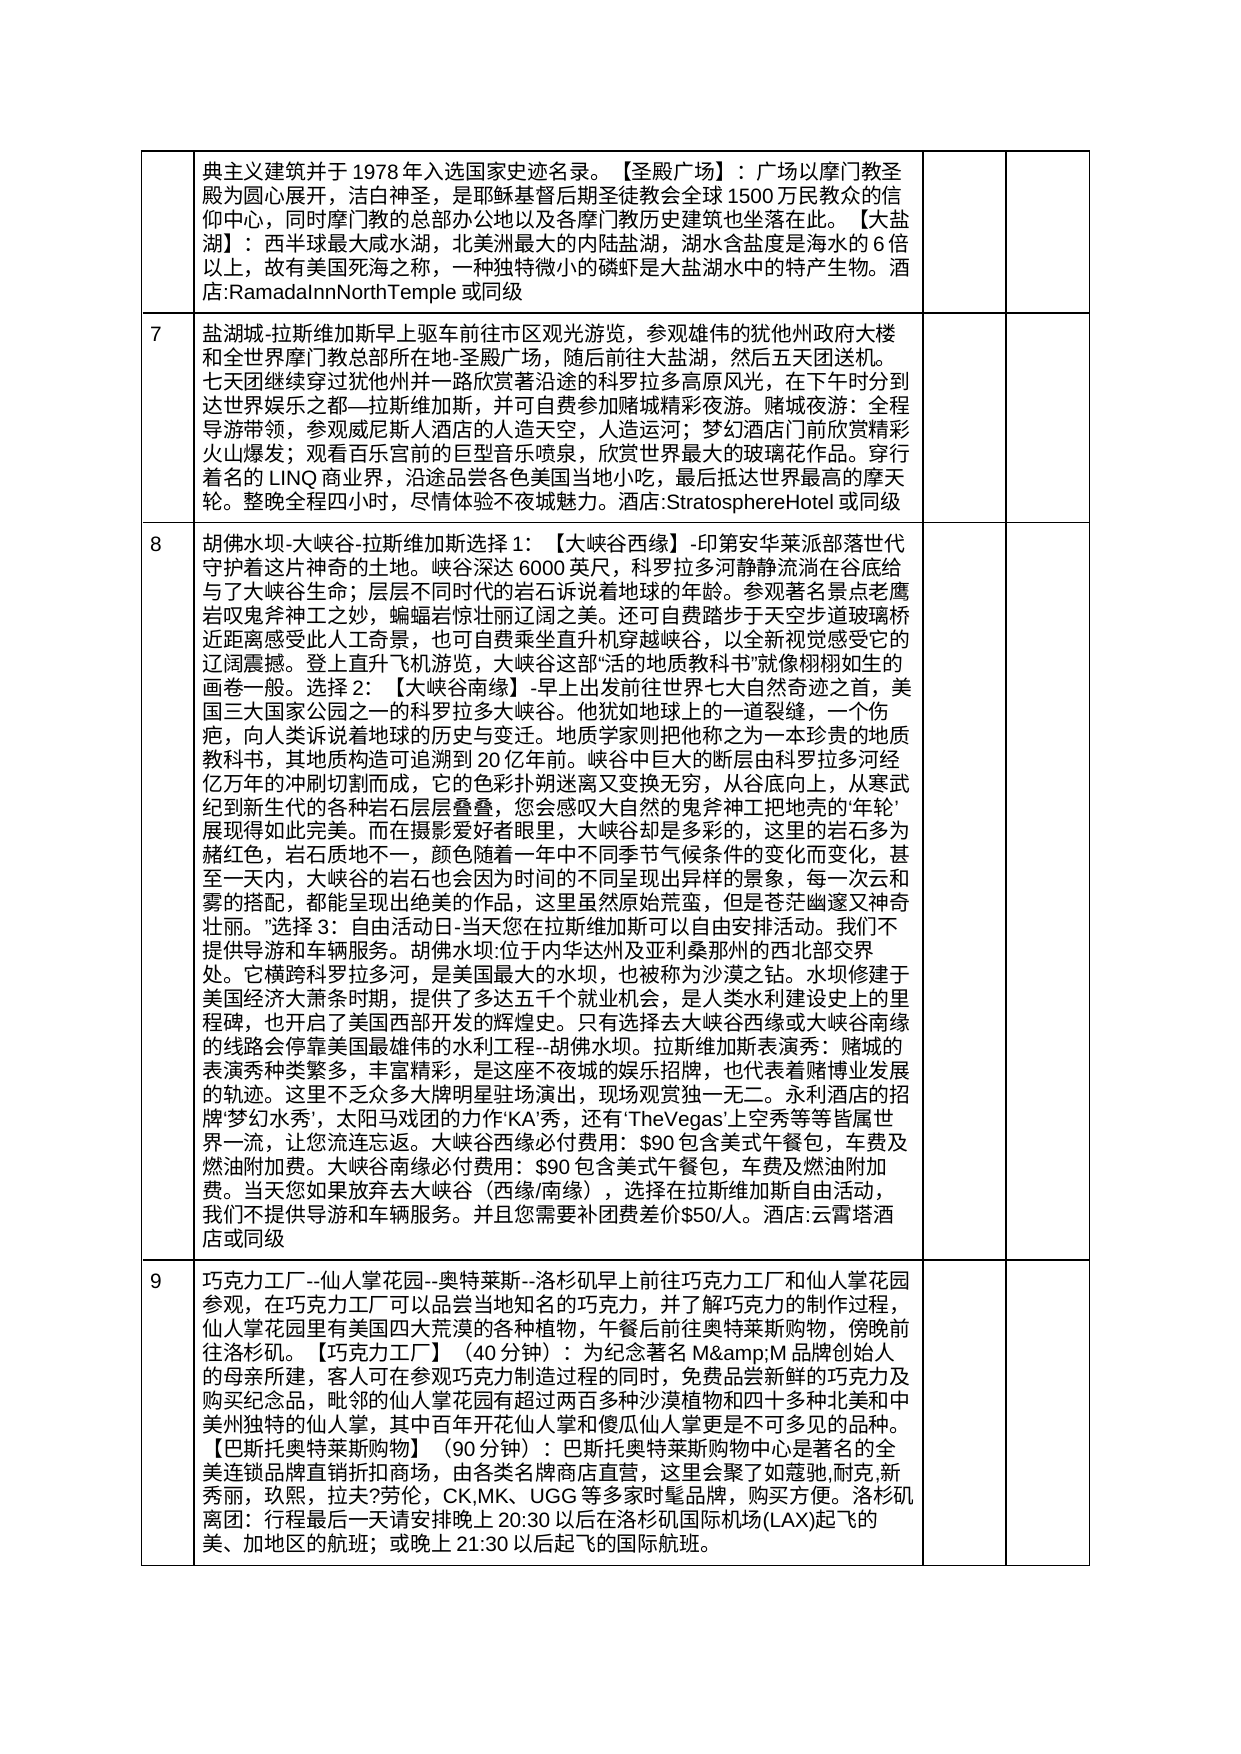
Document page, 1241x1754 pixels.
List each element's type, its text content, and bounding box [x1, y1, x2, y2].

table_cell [195, 152, 922, 312]
table_cell [924, 152, 1005, 312]
table_cell 盐湖城-拉斯维加斯早上驱车前往市区观光游览，参观雄伟的犹他州政府大楼和全世界摩门教总部所在地-圣殿广场，随后前往大盐湖，然后五天团送机。七天团继续穿过犹他州并一路欣赏著沿途的科罗拉多高原风光，在下午时分到达世界娱乐之都—拉斯维加斯，并可自费参加赌城精彩夜游。赌城夜游：全程导游带领，参观威尼斯人酒店的人造天空，人造运河；梦幻酒店门前欣赏精彩火山爆发；观看百乐宫前的巨型音乐喷泉，欣赏世界最大的玻璃花作品。穿行着名的LINQ商业界，沿途品尝各色美国当地小吃，最后抵达世界最高的摩天轮。整晚全程四小时，尽情体验不夜城魅力。酒店:StratosphereHotel或同级 [195, 314, 922, 522]
table_cell 8 [142, 523, 193, 1259]
table_cell [1007, 523, 1089, 1259]
table_cell [1007, 152, 1089, 312]
table_cell 9 [142, 1260, 193, 1564]
table_cell 巧克力工厂--仙人掌花园--奥特莱斯--洛杉矶早上前往巧克力工厂和仙人掌花园参观，在巧克力工厂可以品尝当地知名的巧克力，并了解巧克力的制作过程，仙人掌花园里有美国四大荒漠的各种植物，午餐后前往奥特莱斯购物，傍晚前往洛杉矶。【巧克力工厂】（40分钟）：为纪念著名M&amp;M品牌创始人的母亲所建，客人可在参观巧克力制造过程的同时，免费品尝新鲜的巧克力及购买纪念品，毗邻的仙人掌花园有超过两百多种沙漠植物和四十多种北美和中美州独特的仙人掌，其中百年开花仙人掌和傻瓜仙人掌更是不可多见的品种。【巴斯托奥特莱斯购物】（90分钟）：巴斯托奥特莱斯购物中心是著名的全美连锁品牌直销折扣商场，由各类名牌商店直营，这里会聚了如蔻驰,耐克,新秀丽，玖熙，拉夫?劳伦，CK,MK、UGG等多家时髦品牌，购买方便。洛杉矶离团：行程最后一天请安排晚上20:30以后在洛杉矶国际机场(LAX)起飞的美、加地区的航班；或晚上21:30以后起飞的国际航班。 [195, 1261, 922, 1564]
table_cell [924, 1261, 1005, 1564]
table_cell 7 [142, 313, 193, 522]
table_cell [924, 523, 1005, 1259]
table_cell 胡佛水坝-大峡谷-拉斯维加斯选择1：【大峡谷西缘】-印第安华莱派部落世代守护着这片神奇的土地。峡谷深达6000英尺，科罗拉多河静静流淌在谷底给与了大峡谷生命；层层不同时代的岩石诉说着地球的年龄。参观著名景点老鹰岩叹鬼斧神工之妙，蝙蝠岩惊壮丽辽阔之美。还可自费踏步于天空步道玻璃桥近距离感受此人工奇景，也可自费乘坐直升机穿越峡谷，以全新视觉感受它的辽阔震撼。登上直升飞机游览，大峡谷这部“活的地质教科书”就像栩栩如生的画卷一般。选择2：【大峡谷南缘】-早上出发前往世界七大自然奇迹之首，美国三大国家公园之一的科罗拉多大峡谷。他犹如地球上的一道裂缝，一个伤疤，向人类诉说着地球的历史与变迁。地质学家则把他称之为一本珍贵的地质教科书，其地质构造可追溯到20亿年前。峡谷中巨大的断层由科罗拉多河经亿万年的冲刷切割而成，它的色彩扑朔迷离又变换无穷，从谷底向上，从寒武纪到新生代的各种岩石层层叠叠，您会感叹大自然的鬼斧神工把地壳的‘年轮’展现得如此完美。而在摄影爱好者眼里，大峡谷却是多彩的，这里的岩石多为赭红色，岩石质地不一，颜色随着一年中不同季节气候条件的变化而变化，甚至一天内，大峡谷的岩石也会因为时间的不同呈现出异样的景象，每一次云和雾的搭配，都能呈现出绝美的作品，这里虽然原始荒蛮，但是苍茫幽邃又神奇壮丽。”选择3：自由活动日-当天您在拉斯维加斯可以自由安排活动。我们不提供导游和车辆服务。胡佛水坝:位于内华达州及亚利桑那州的西北部交界处。它横跨科罗拉多河，是美国最大的水坝，也被称为沙漠之钻。水坝修建于美国经济大萧条时期，提供了多达五千个就业机会，是人类水利建设史上的里程碑，也开启了美国西部开发的辉煌史。只有选择去大峡谷西缘或大峡谷南缘的线路会停靠美国最雄伟的水利工程--胡佛水坝。拉斯维加斯表演秀：赌城的表演秀种类繁多，丰富精彩，是这座不夜城的娱乐招牌，也代表着赌博业发展的轨迹。这里不乏众多大牌明星驻场演出，现场观赏独一无二。永利酒店的招牌‘梦幻水秀’，太阳马戏团的力作‘KA’秀，还有‘TheVegas’上空秀等等皆属世界一流，让您流连忘返。大峡谷西缘必付费用：$90包含美式午餐包，车费及燃油附加费。大峡谷南缘必付费用：$90包含美式午餐包，车费及燃油附加费。当天您如果放弃去大峡谷（西缘/南缘），选择在拉斯维加斯自由活动，我们不提供导游和车辆服务。并且您需要补团费差价$50/人。酒店:云霄塔酒店或同级 [195, 523, 922, 1259]
table_cell 6 [142, 152, 193, 312]
table_cell [924, 314, 1005, 522]
table_cell [1007, 1261, 1089, 1564]
table_cell [1007, 314, 1089, 522]
